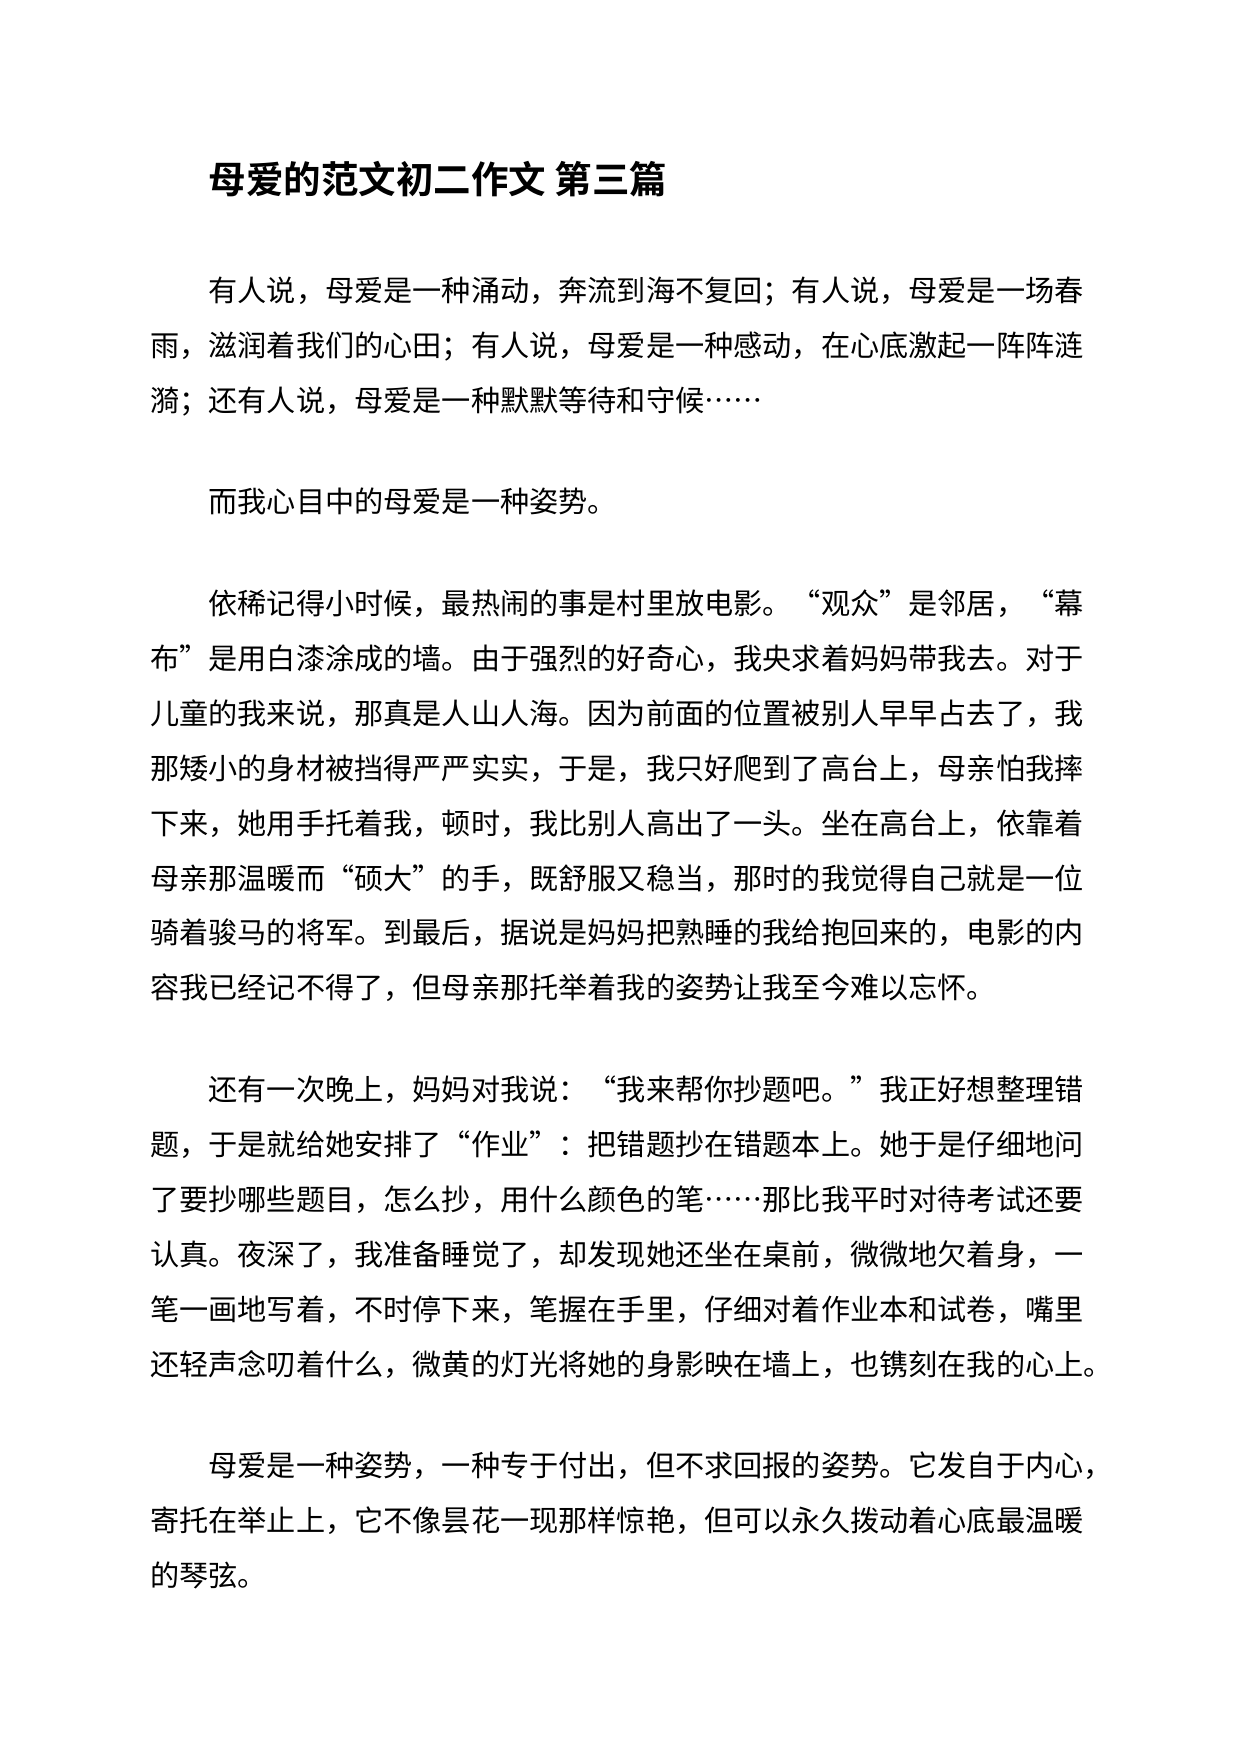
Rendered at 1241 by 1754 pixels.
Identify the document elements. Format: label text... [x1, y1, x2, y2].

text 依稀记得小时候，最热闹的事是村里放电影。“观众”是邻居，“幕布”是用白漆涂成的墙。由于强烈的好奇心，我央求着妈妈带我去。对于儿童的我来说，那真是人山人海。因为前面的位置被别人早早占去了，我那矮小的身材被挡得严严实实，于是，我只好爬到了高台上，母亲怕我摔下来，她用手托着我，顿时，我比别人高出了一头。坐在高台上，依靠着母亲那温暖而“硕大”的手，既舒服又稳当，那时的我觉得自己就是一位骑着骏马的将军。到最后，据说是妈妈把熟睡的我给抱回来的，电影的内容我已经记不得了，但母亲那托举着我的姿势让我至今难以忘怀。 [150, 581, 1090, 1007]
text 母爱是一种姿势，一种专于付出，但不求回报的姿势。它发自于内心，寄托在举止上，它不像昙花一现那样惊艳，但可以永久拨动着心底最温暖的琴弦。 [150, 1443, 1090, 1595]
text 而我心目中的母爱是一种姿势。 [150, 479, 1090, 521]
text 还有一次晚上，妈妈对我说：“我来帮你抄题吧。”我正好想整理错题，于是就给她安排了“作业”：把错题抄在错题本上。她于是仔细地问了要抄哪些题目，怎么抄，用什么颜色的笔……那比我平时对待考试还要认真。夜深了，我准备睡觉了，却发现她还坐在桌前，微微地欠着身，一笔一画地写着，不时停下来，笔握在手里，仔细对着作业本和试卷，嘴里还轻声念叨着什么，微黄的灯光将她的身影映在墙上，也镌刻在我的心上。 [150, 1067, 1090, 1383]
text 母爱的范文初二作文 第三篇 [150, 150, 1090, 204]
text 有人说，母爱是一种涌动，奔流到海不复回；有人说，母爱是一场春雨，滋润着我们的心田；有人说，母爱是一种感动，在心底激起一阵阵涟漪；还有人说，母爱是一种默默等待和守候…… [150, 267, 1090, 419]
